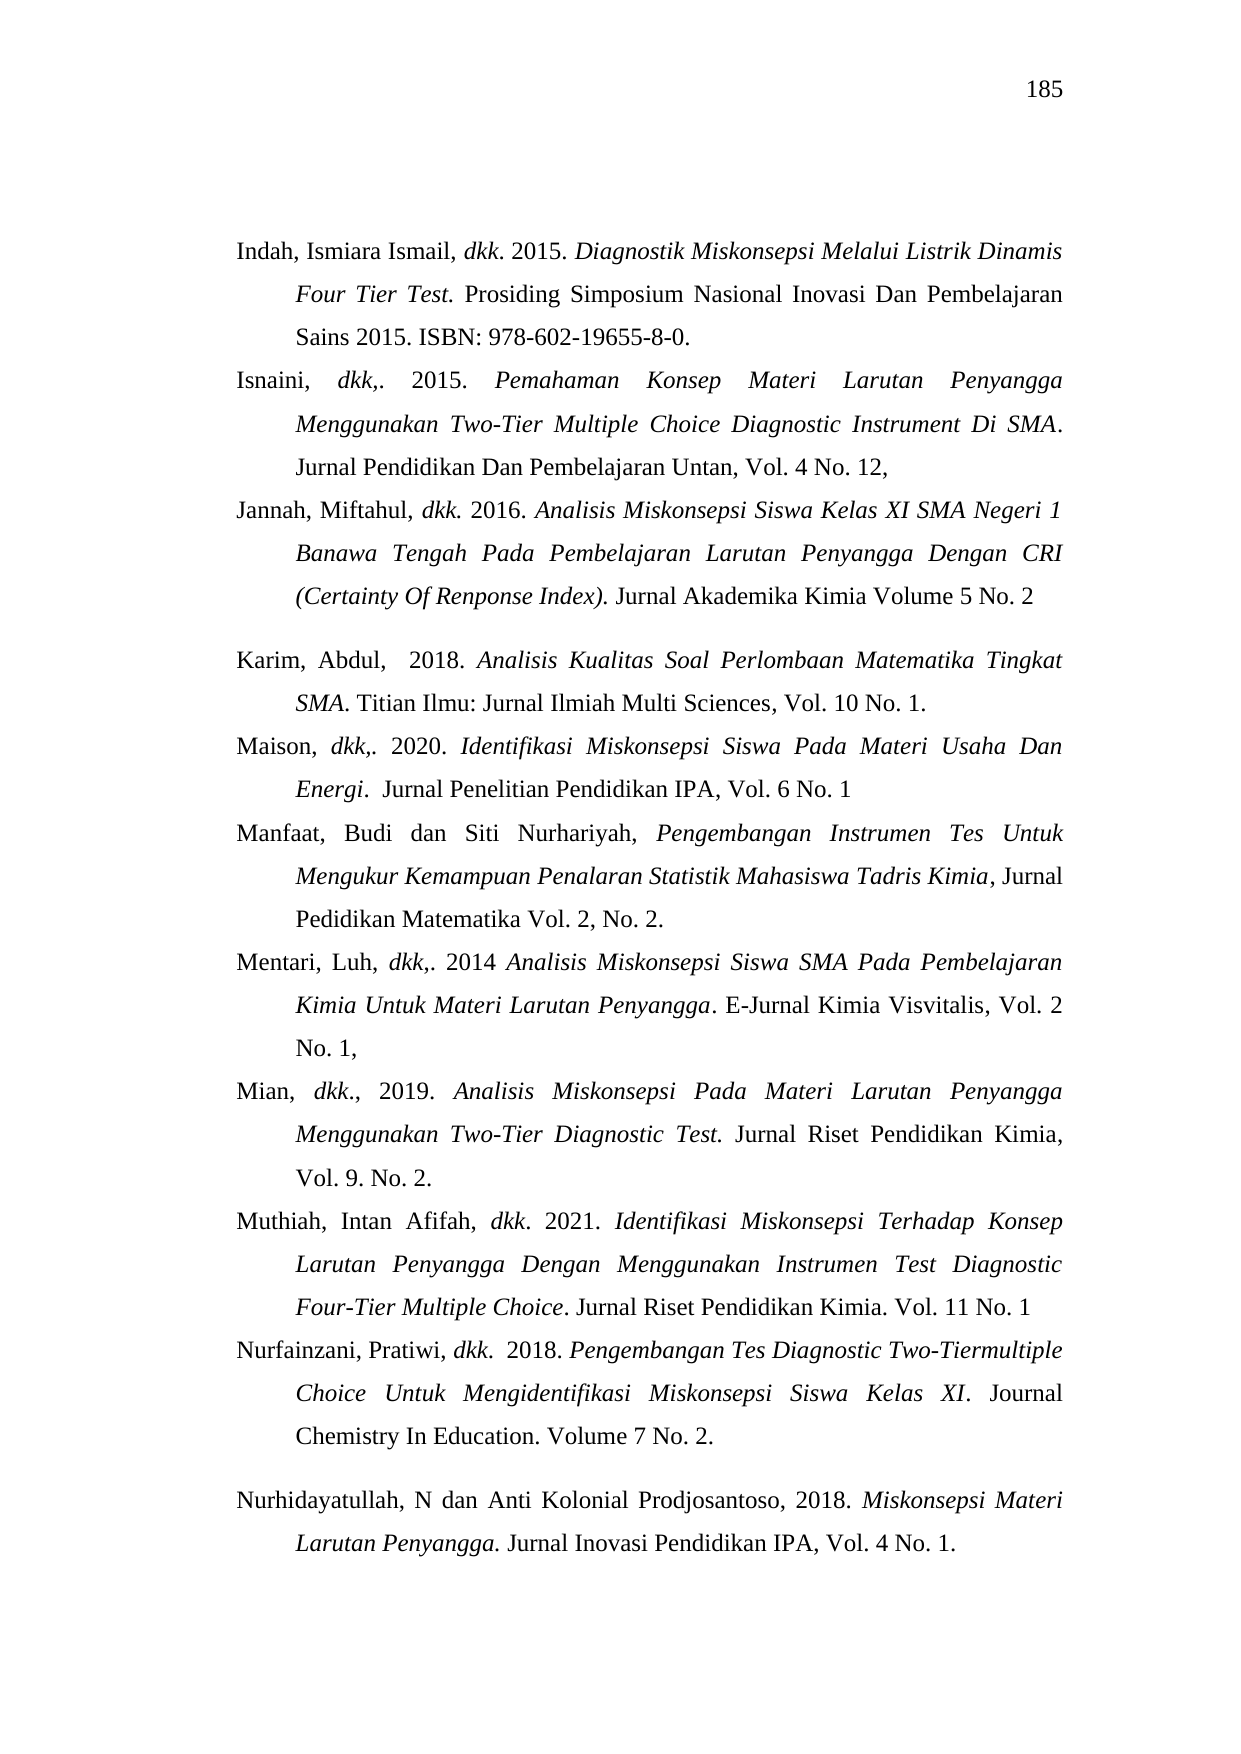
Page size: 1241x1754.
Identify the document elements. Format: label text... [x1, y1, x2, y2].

text Muthiah, Intan Afifah, dkk. 2021. Identifikasi Miskonsepsi Terhadap Konsep Larutan Penyangga Dengan Menggunakan Instrumen Test Diagnostic Four-Tier Multiple Choice. Jurnal Riset Pendidikan Kimia. Vol. 11 No. 1 [236, 1206, 1063, 1321]
text Nurfainzani, Pratiwi, dkk. 2018. Pengembangan Tes Diagnostic Two-Tiermultiple Choice Untuk Mengidentifikasi Miskonsepsi Siswa Kelas XI. Journal Chemistry In Education. Volume 7 No. 2. [236, 1335, 1063, 1450]
text Manfaat, Budi dan Siti Nurhariyah, Pengembangan Instrumen Tes Untuk Mengukur Kemampuan Penalaran Statistik Mahasiswa Tadris Kimia, Jurnal Pedidikan Matematika Vol. 2, No. 2. [236, 818, 1063, 933]
text Nurhidayatullah, N dan Anti Kolonial Prodjosantoso, 2018. Miskonsepsi Materi Larutan Penyangga. Jurnal Inovasi Pendidikan IPA, Vol. 4 No. 1. [236, 1485, 1063, 1557]
text Mian, dkk., 2019. Analisis Miskonsepsi Pada Materi Larutan Penyangga Menggunakan Two-Tier Diagnostic Test. Jurnal Riset Pendidikan Kimia, Vol. 9. No. 2. [236, 1076, 1063, 1191]
text Karim, Abdul, 2018. Analisis Kualitas Soal Perlombaan Matematika Tingkat SMA. Titian Ilmu: Jurnal Ilmiah Multi Sciences, Vol. 10 No. 1. [236, 645, 1063, 717]
text Jannah, Miftahul, dkk. 2016. Analisis Miskonsepsi Siswa Kelas XI SMA Negeri 1 Banawa Tengah Pada Pembelajaran Larutan Penyangga Dengan CRI (Certainty Of Renponse Index). Jurnal Akademika Kimia Volume 5 No. 2 [236, 495, 1063, 610]
text Maison, dkk,. 2020. Identifikasi Miskonsepsi Siswa Pada Materi Usaha Dan Energi. Jurnal Penelitian Pendidikan IPA, Vol. 6 No. 1 [236, 731, 1063, 803]
text Isnaini, dkk,. 2015. Pemahaman Konsep Materi Larutan Penyangga Menggunakan Two-Tier Multiple Choice Diagnostic Instrument Di SMA. Jurnal Pendidikan Dan Pembelajaran Untan, Vol. 4 No. 12, [236, 366, 1063, 481]
text Indah, Ismiara Ismail, dkk. 2015. Diagnostik Miskonsepsi Melalui Listrik Dinamis Four Tier Test. Prosiding Simposium Nasional Inovasi Dan Pembelajaran Sains 2015. ISBN: 978-602-19655-8-0. [236, 236, 1063, 351]
text Mentari, Luh, dkk,. 2014 Analisis Miskonsepsi Siswa SMA Pada Pembelajaran Kimia Untuk Materi Larutan Penyangga. E-Jurnal Kimia Visvitalis, Vol. 2 No. 1, [236, 947, 1063, 1062]
